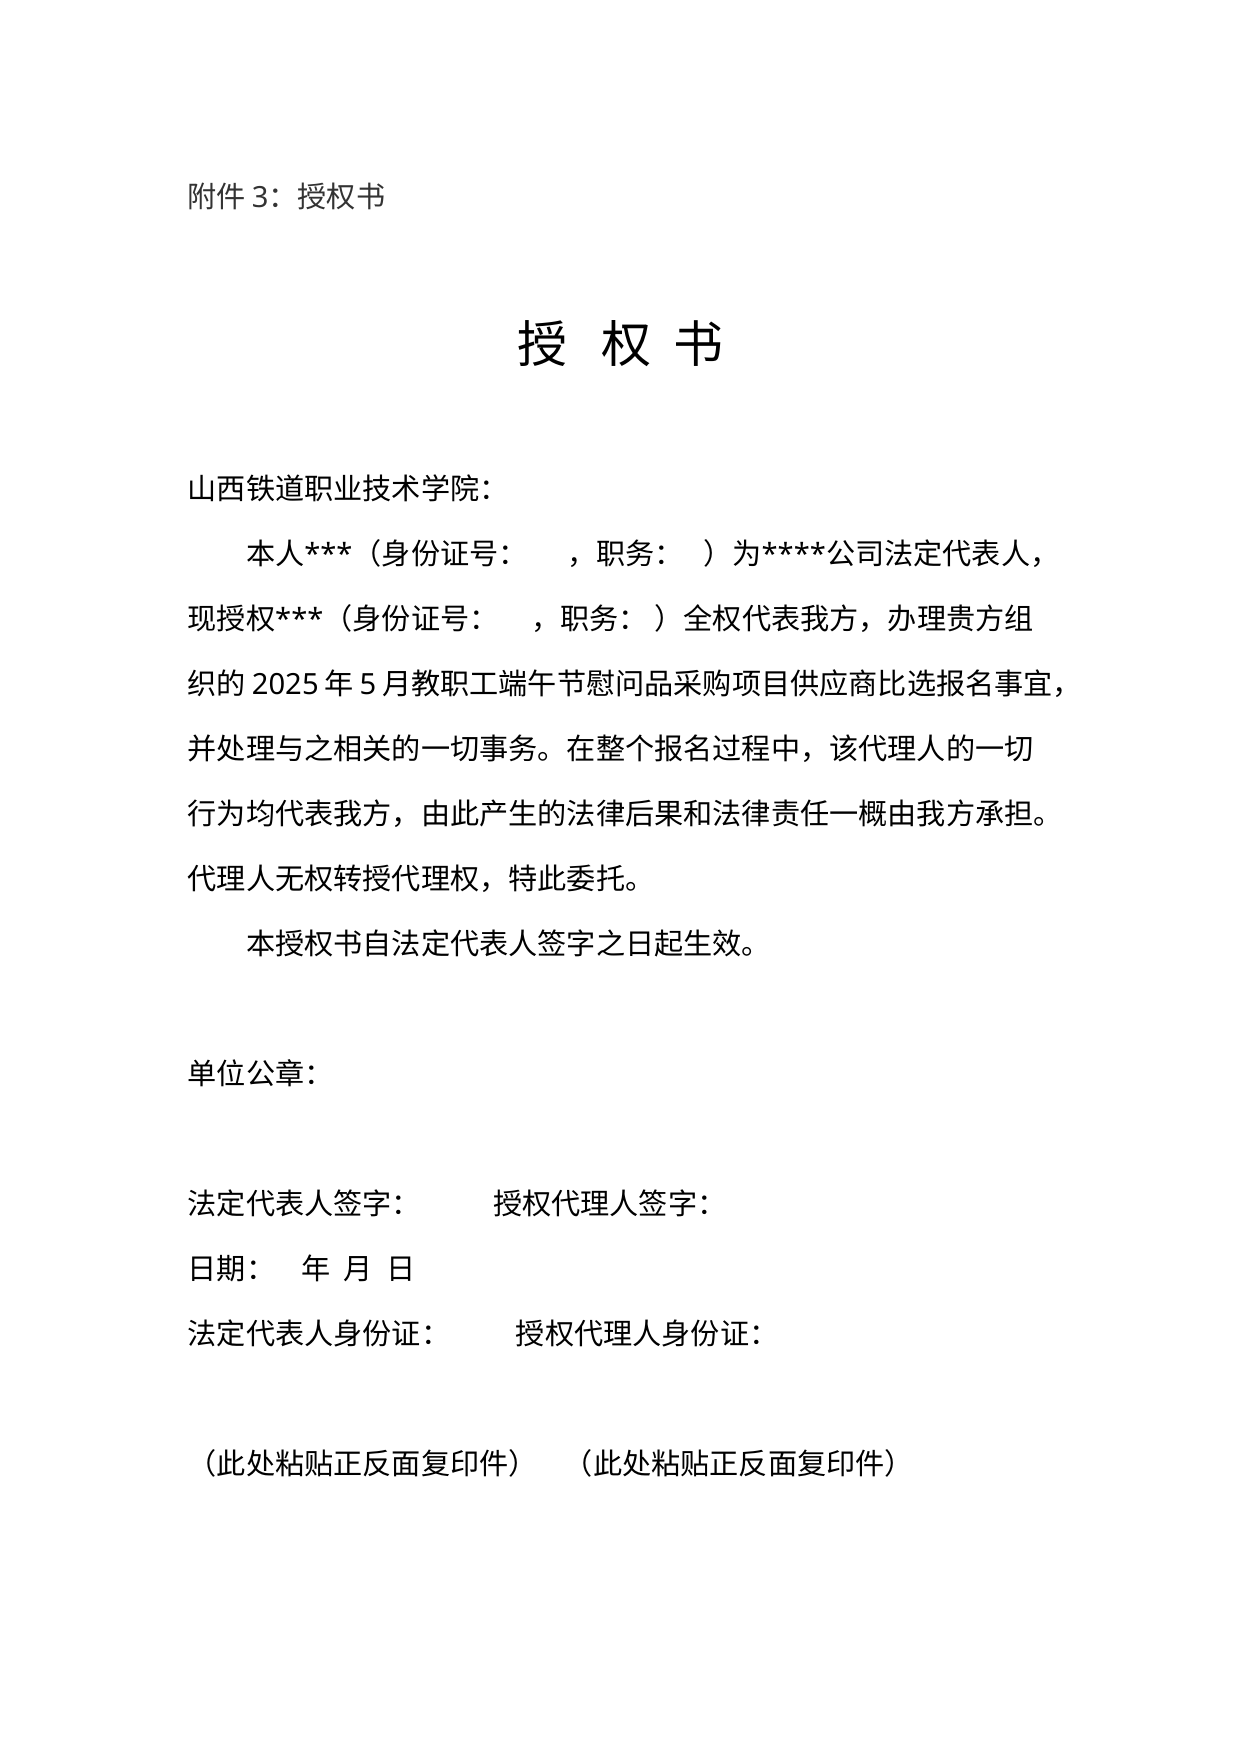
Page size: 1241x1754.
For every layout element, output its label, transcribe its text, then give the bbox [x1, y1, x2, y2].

text 法定代表人签字： 授权代理人签字： [187, 1169, 1053, 1234]
text 法定代表人身份证： 授权代理人身份证： [187, 1299, 1053, 1364]
text 日期： 年 月 日 [187, 1234, 1053, 1299]
text 本授权书自法定代表人签字之日起生效。 [187, 909, 1053, 974]
text 单位公章： [187, 1039, 1053, 1104]
text 附件3：授权书 [187, 162, 1053, 227]
text 山西铁道职业技术学院： [187, 454, 1053, 519]
text 本人***（身份证号： ，职务： ）为****公司法定代表人，现授权***（身份证号： ，职务： ）全权代表我方，办理贵方组织的2025年5月教职工端午节慰问品采购项目供应商比选报名事宜，并处理与之相关的一切事务。在整个报名过程中，该代理人的一切行为均代表我方，由此产生的法律后果和法律责任一概由我方承担。代理人无权转授代理权，特此委托。 [187, 519, 1053, 909]
text 授 权 书 [187, 292, 1053, 389]
text （此处粘贴正反面复印件） （此处粘贴正反面复印件） [187, 1429, 1053, 1494]
